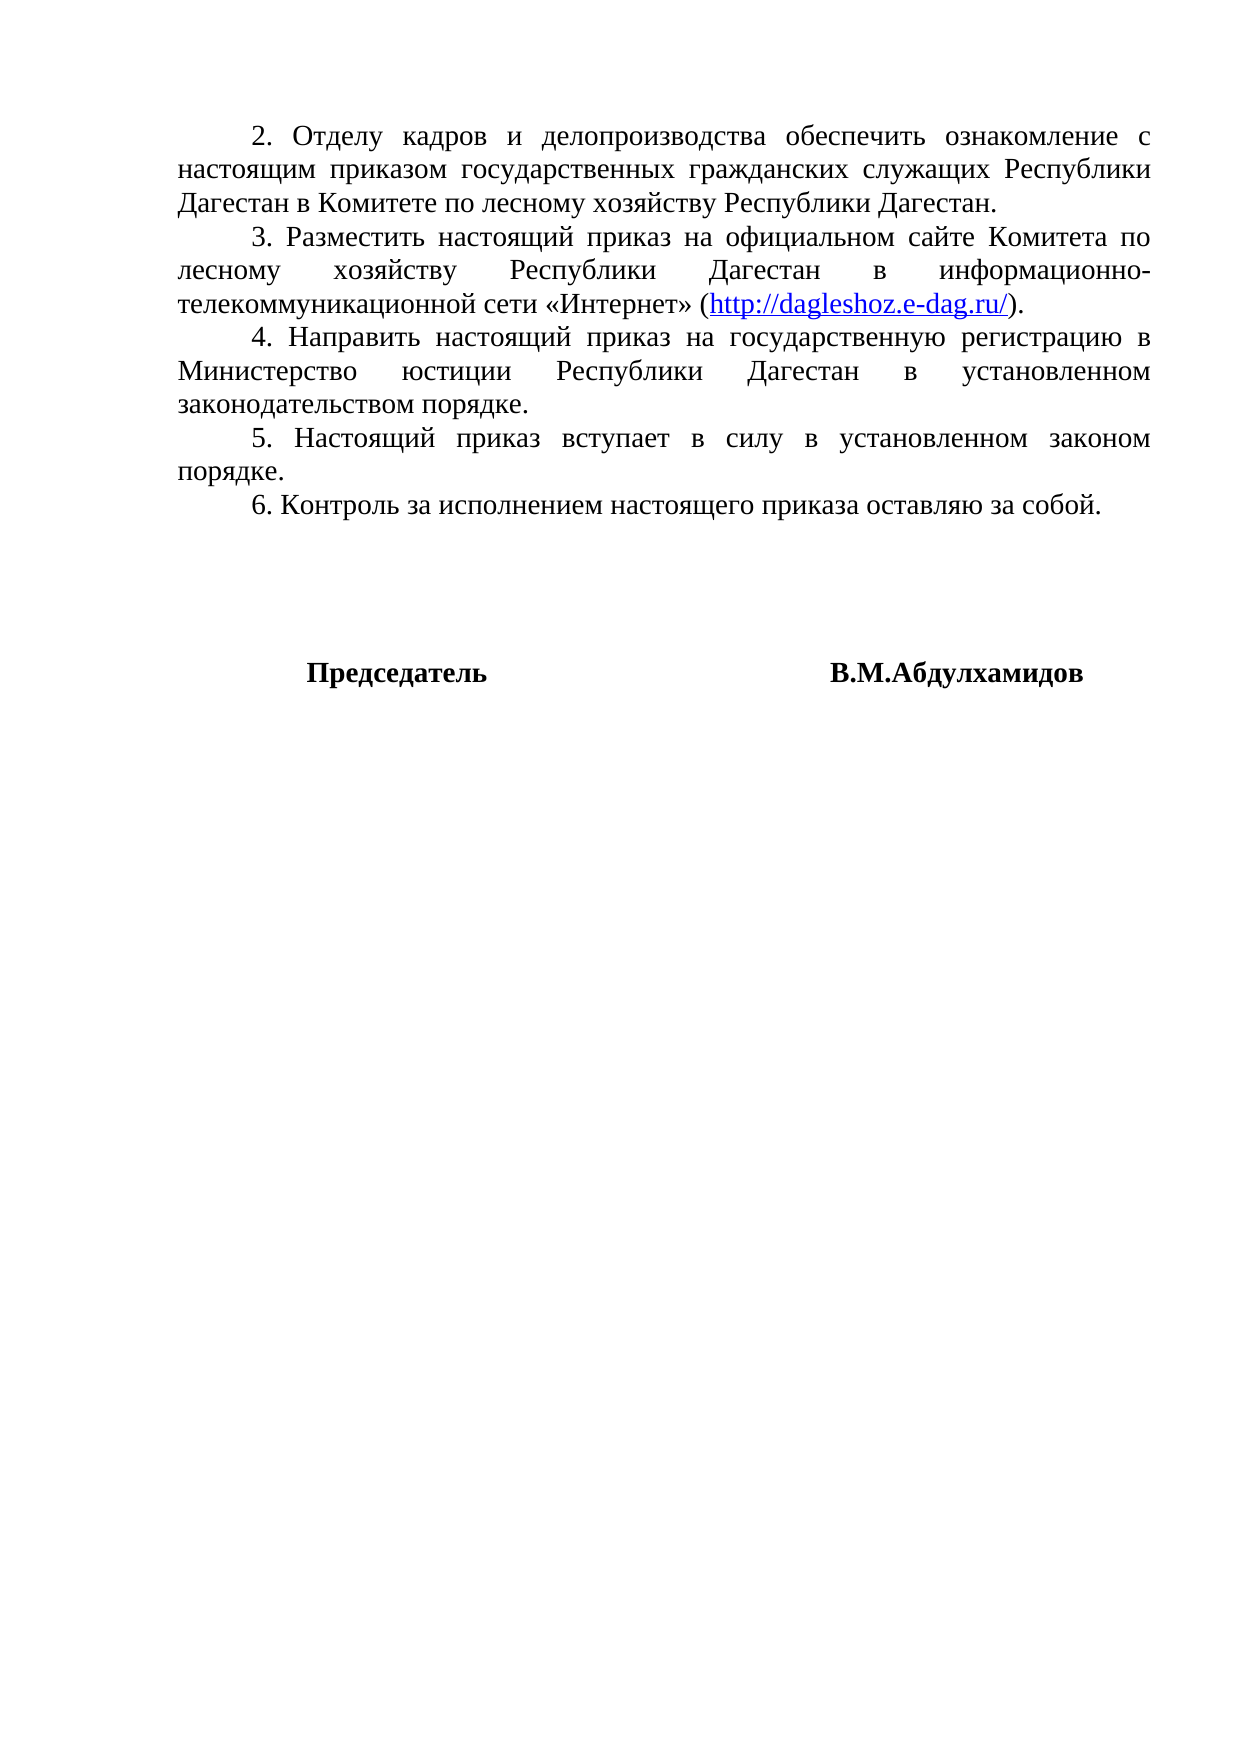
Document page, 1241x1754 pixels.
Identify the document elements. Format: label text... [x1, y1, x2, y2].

text 5. Настоящий приказ вступает в силу в установленном законом порядке. [177, 420, 1152, 487]
text 3. Разместить настоящий приказ на официальном сайте Комитета по лесному хозяйству Республики Дагестан в информационно-телекоммуникационной сети «Интернет» (http://dagleshoz.e-dag.ru/). [177, 219, 1152, 319]
text 6. Контроль за исполнением настоящего приказа оставляю за собой. [177, 487, 1152, 521]
text 2. Отделу кадров и делопроизводства обеспечить ознакомление с настоящим приказом государственных гражданских служащих Республики Дагестан в Комитете по лесному хозяйству Республики Дагестан. [177, 118, 1152, 219]
text Председатель В.М.Абдулхамидов [177, 655, 1152, 688]
text 4. Направить настоящий приказ на государственную регистрацию в Министерство юстиции Республики Дагестан в установленном законодательством порядке. [177, 319, 1152, 420]
